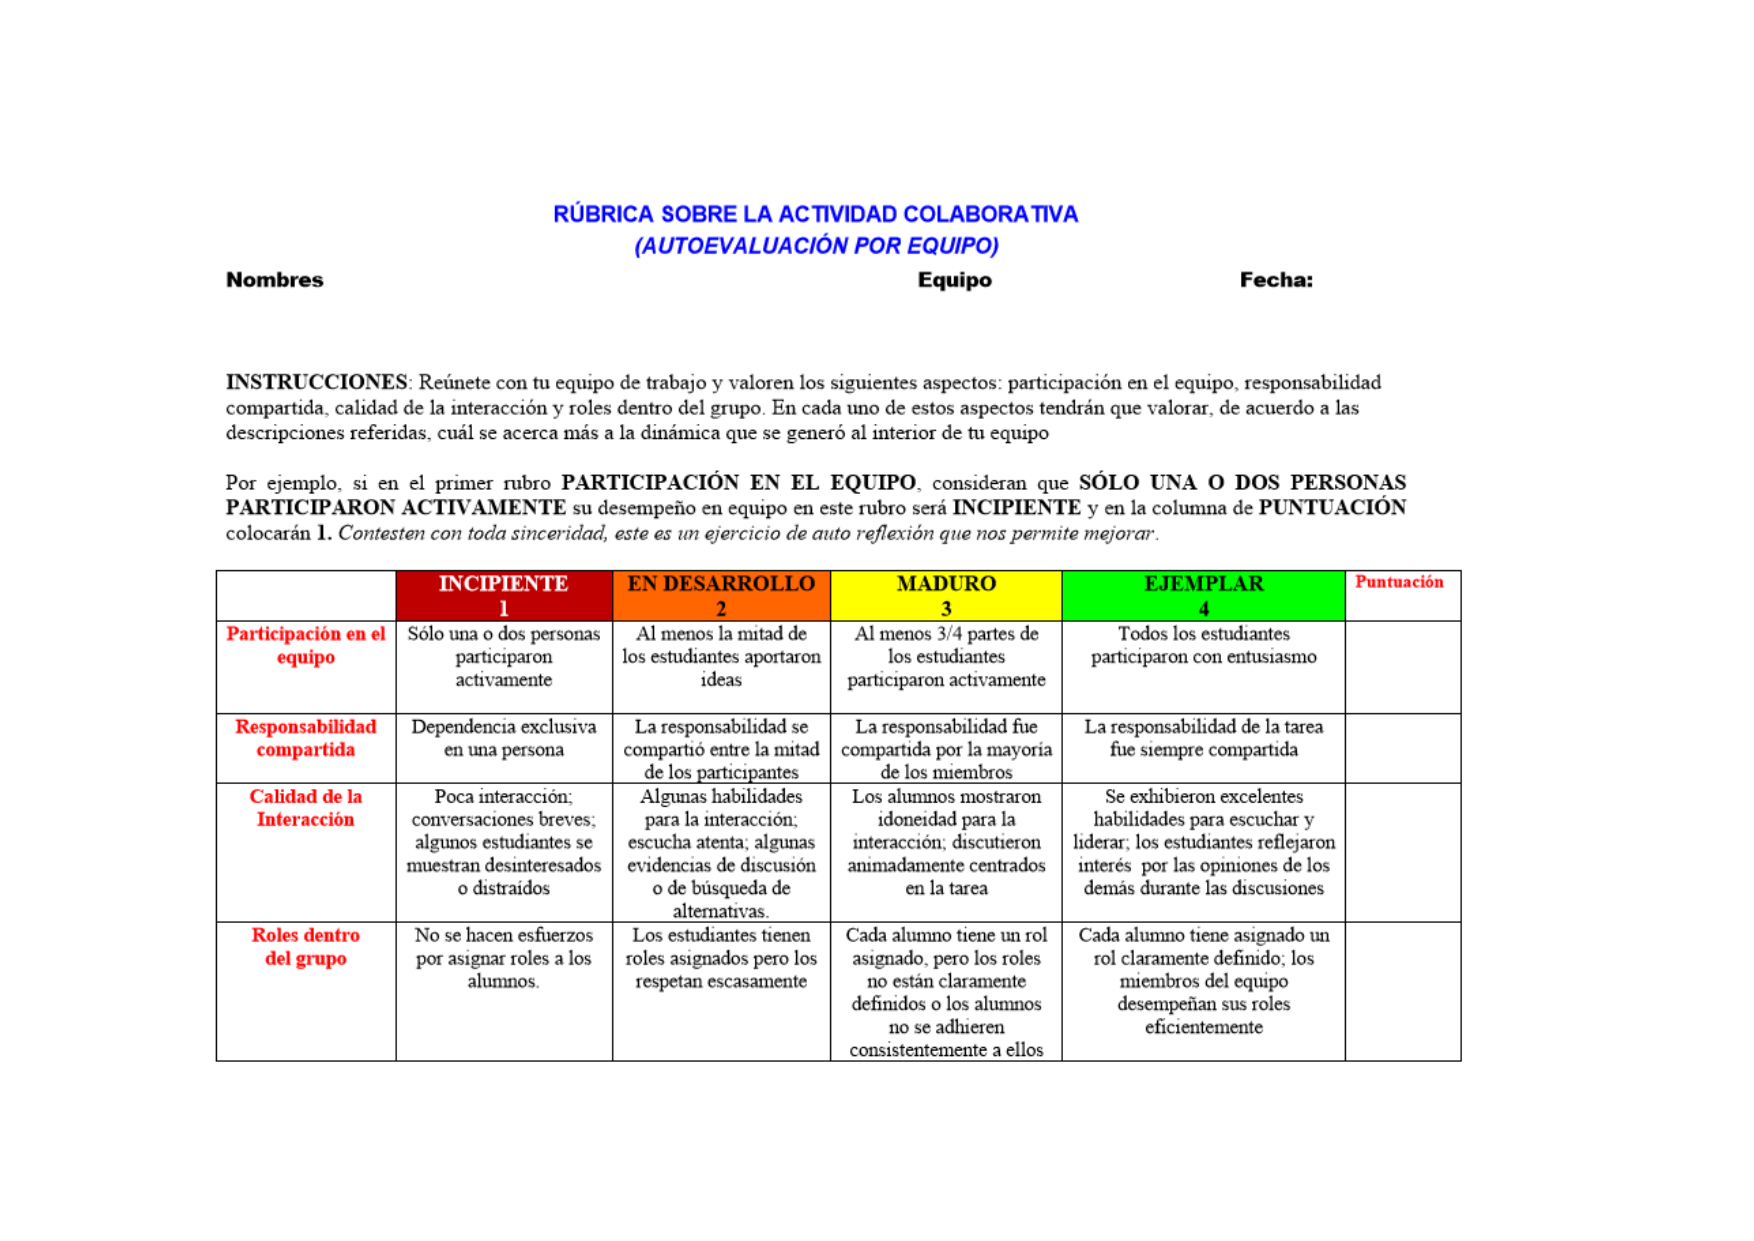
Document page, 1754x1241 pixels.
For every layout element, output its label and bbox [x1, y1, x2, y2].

picture [147, 177, 1525, 1078]
